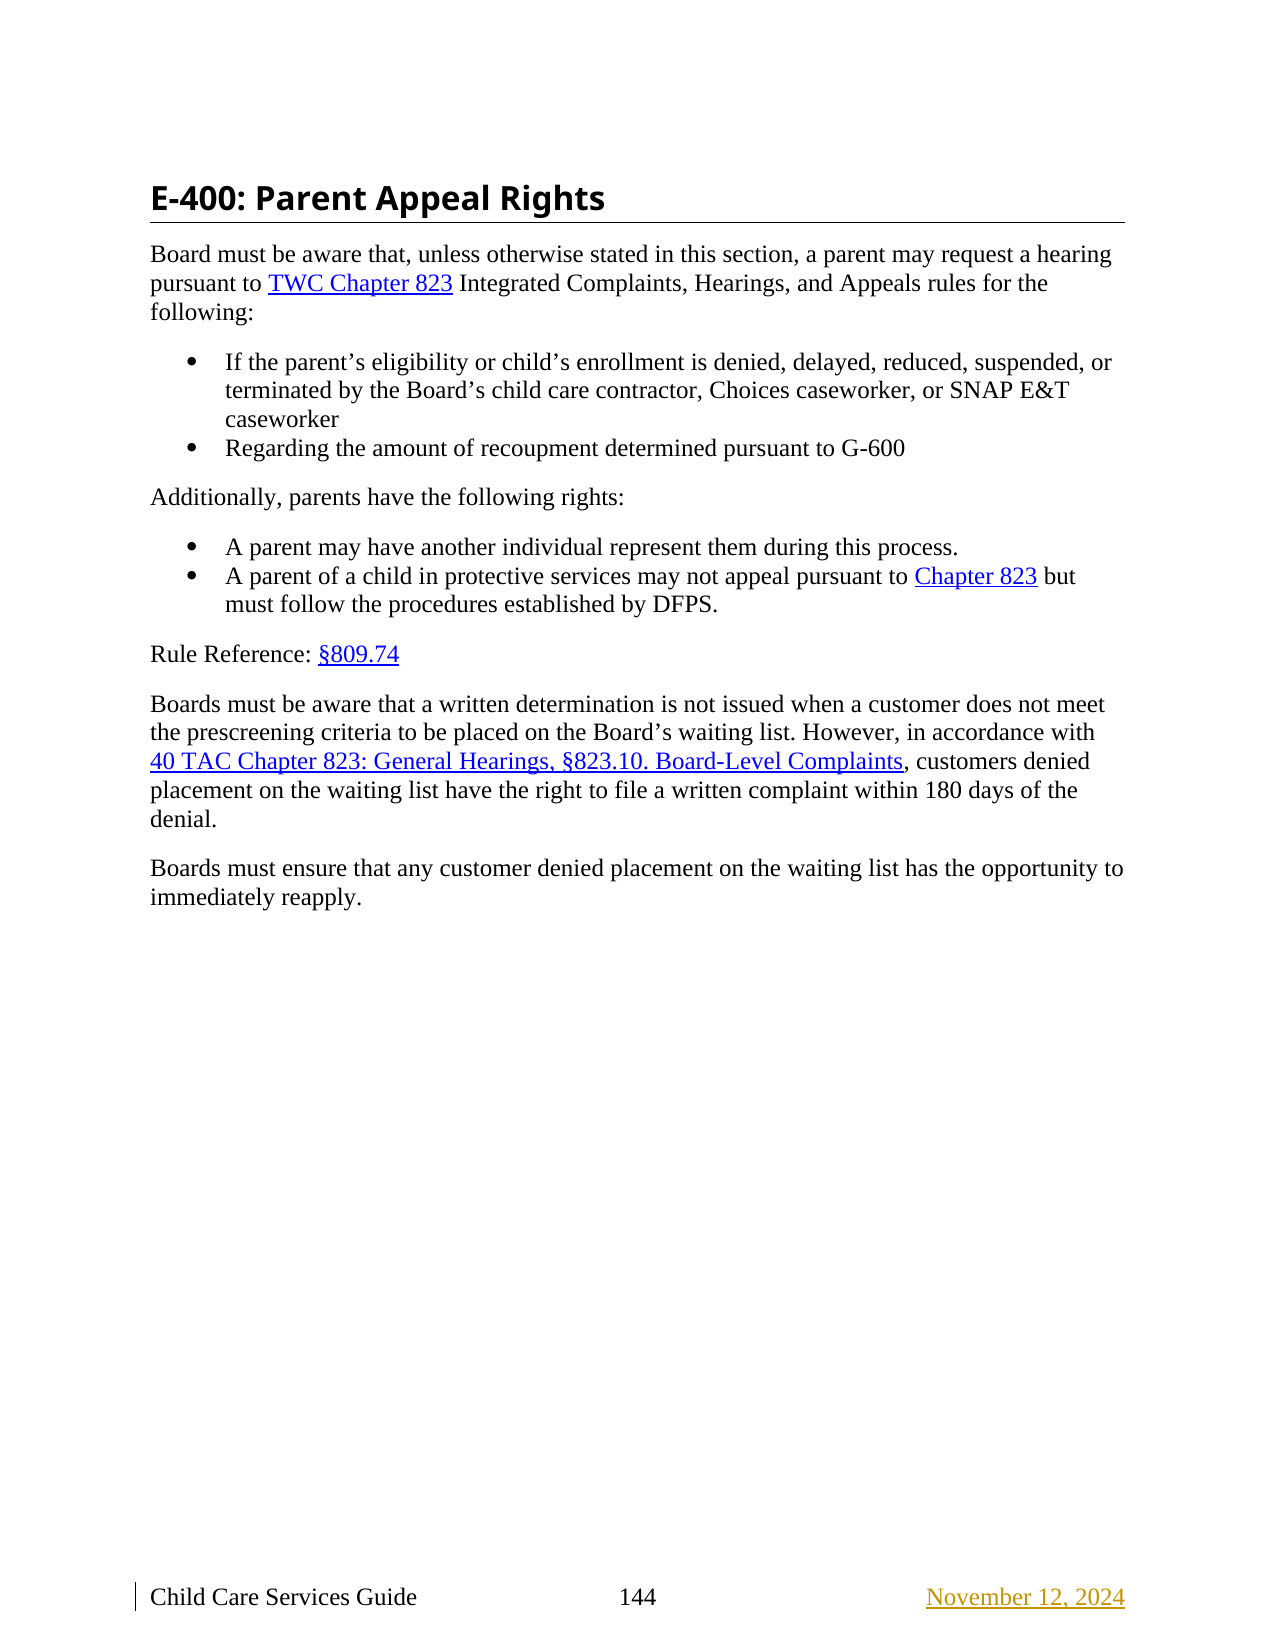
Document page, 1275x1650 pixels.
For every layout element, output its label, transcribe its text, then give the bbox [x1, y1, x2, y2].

text Boards must ensure that any customer denied placement on the waiting list has the opportunity to immediately reapply. [150, 853, 1125, 911]
text Rule Reference: §809.74 [150, 639, 1125, 668]
text Boards must be aware that a written determination is not issued when a customer does not meet the prescreening criteria to be placed on the Board’s waiting list. However, in accordance with 40 TAC Chapter 823: General Hearings, §823.10. Board-Level Complaints, customers denied placement on the waiting list have the right to file a written complaint within 180 days of the denial. [150, 689, 1125, 832]
text Board must be aware that, unless otherwise stated in this section, a parent may request a hearing pursuant to TWC Chapter 823 Integrated Complaints, Hearings, and Appeals rules for the following: [150, 239, 1125, 326]
list Regarding the amount of recoupment determined pursuant to G-600 [187, 433, 1125, 462]
list A parent of a child in protective services may not appeal pursuant to Chapter 823 but must follow the procedures established by DFPS. [187, 561, 1125, 618]
list A parent may have another individual represent them during this process. [187, 532, 1125, 561]
subtitle E-400: Parent Appeal Rights [150, 175, 1125, 222]
text Additionally, parents have the following rights: [150, 482, 1125, 511]
list If the parent’s eligibility or child’s enrollment is denied, delayed, reduced, suspended, or terminated by the Board’s child care contractor, Choices caseworker, or SNAP E&T caseworker [187, 347, 1125, 433]
